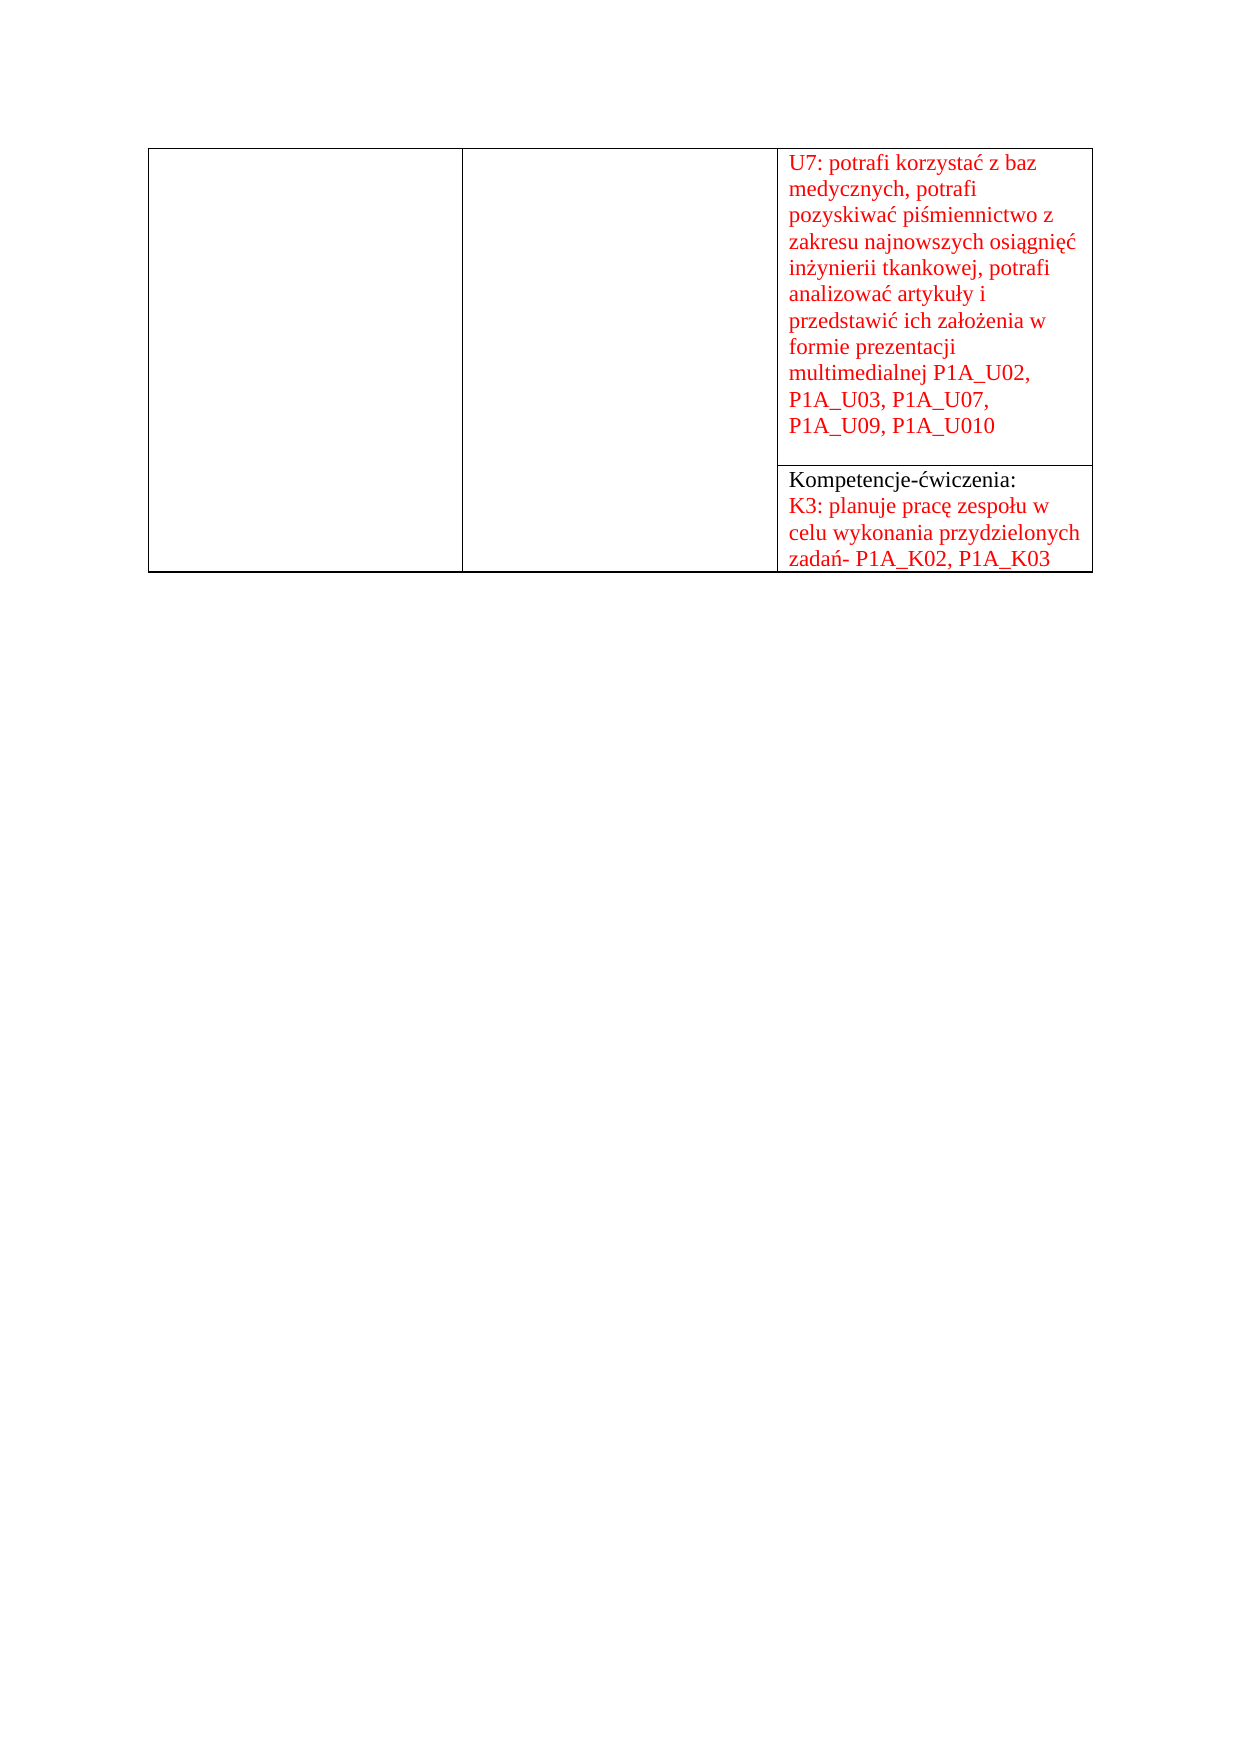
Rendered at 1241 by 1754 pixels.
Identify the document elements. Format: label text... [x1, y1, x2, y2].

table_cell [778, 149, 1092, 465]
table_cell Kompetencje-ćwiczenia: K3: planuje pracę zespołu w celu wykonania przydzielonych zadań- P1A_K02, P1A_K03 [778, 466, 1092, 571]
